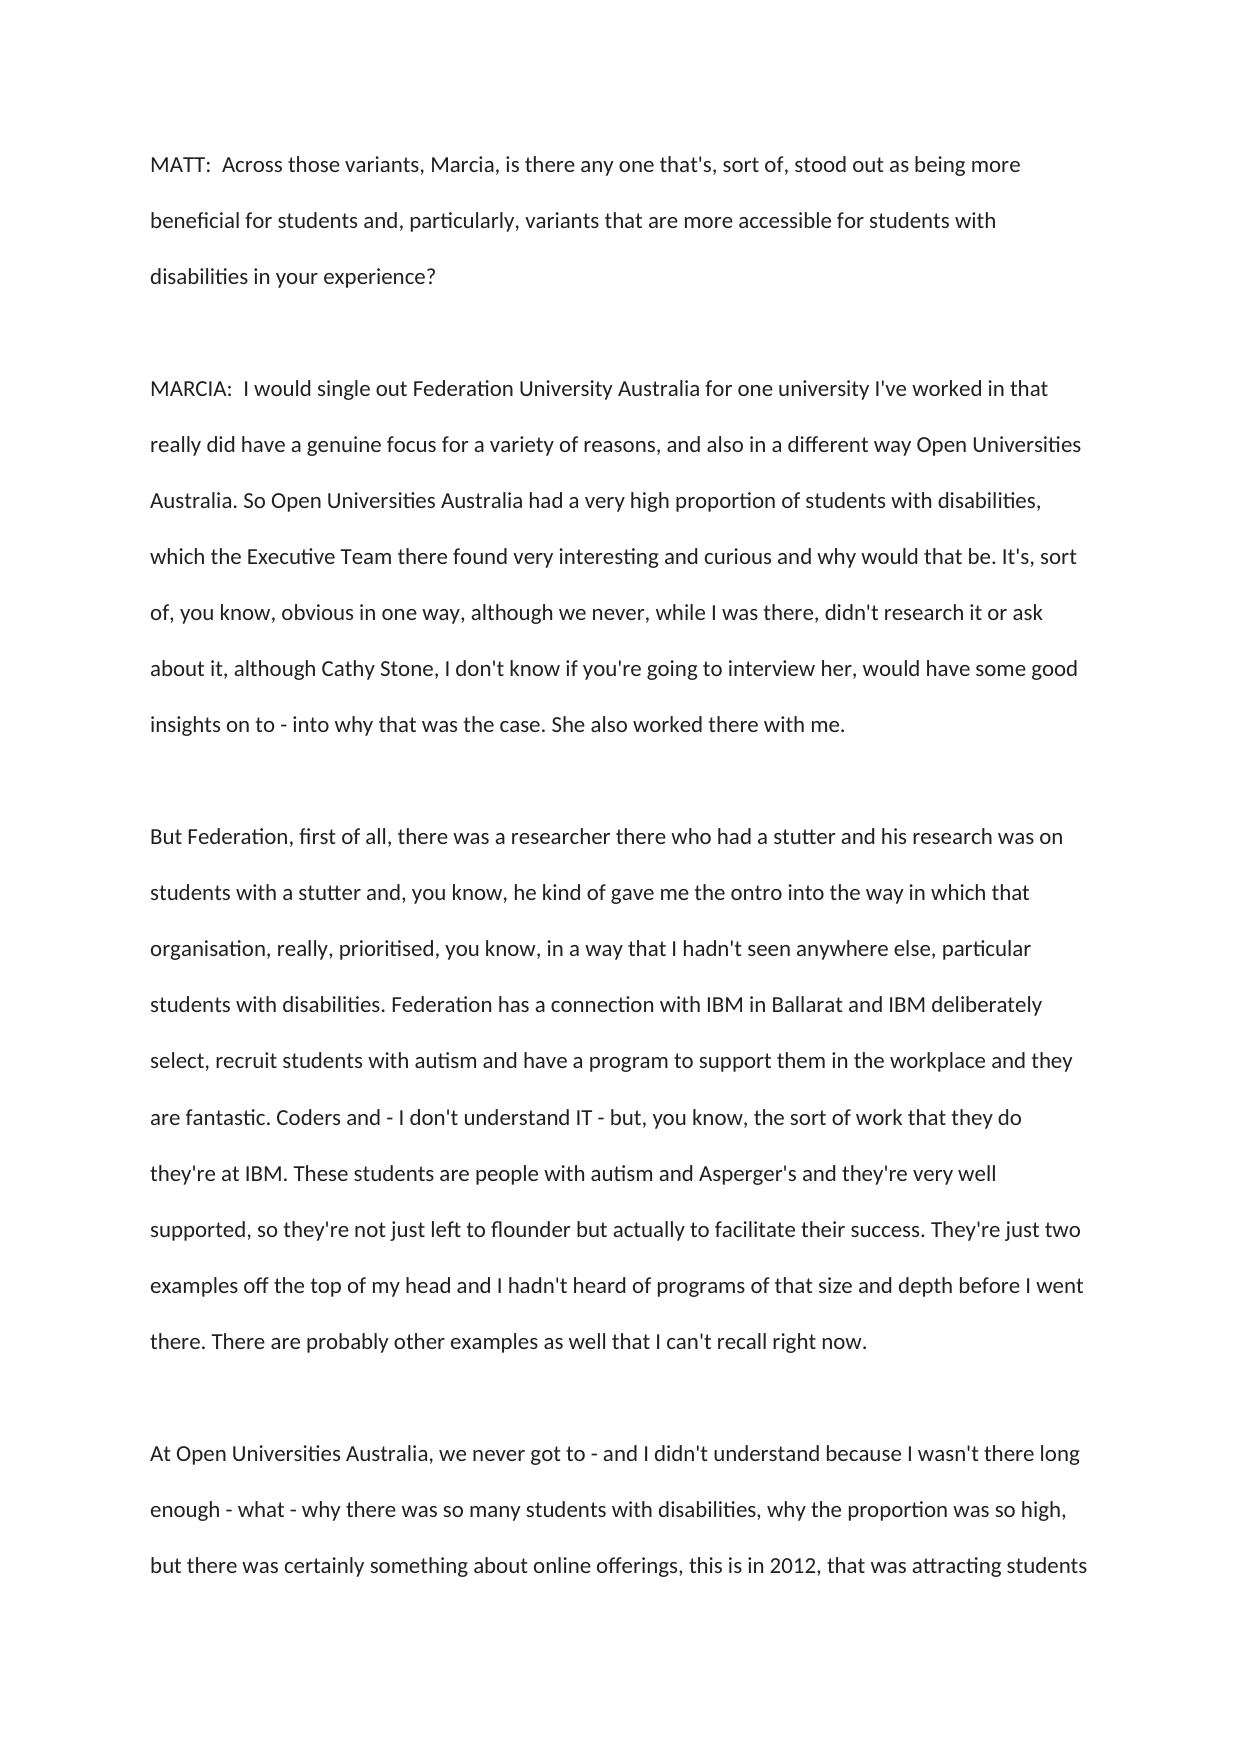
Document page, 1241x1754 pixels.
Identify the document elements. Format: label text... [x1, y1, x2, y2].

text MARCIA: I would single out Federation University Australia for one university I've worked in that really did have a genuine focus for a variety of reasons, and also in a different way Open Universities Australia. So Open Universities Australia had a very high proportion of students with disabilities, which the Executive Team there found very interesting and curious and why would that be. It's, sort of, you know, obvious in one way, although we never, while I was there, didn't research it or ask about it, although Cathy Stone, I don't know if you're going to interview her, would have some good insights on to - into why that was the case. She also worked there with me. [150, 374, 1090, 738]
text But Federation, first of all, there was a researcher there who had a stutter and his research was on students with a stutter and, you know, he kind of gave me the ontro into the way in which that organisation, really, prioritised, you know, in a way that I hadn't seen anywhere else, particular students with disabilities. Federation has a connection with IBM in Ballarat and IBM deliberately select, recruit students with autism and have a program to support them in the workplace and they are fantastic. Coders and - I don't understand IT - but, you know, the sort of work that they do they're at IBM. These students are people with autism and Asperger's and they're very well supported, so they're not just left to flounder but actually to facilitate their success. They're just two examples off the top of my head and I hadn't heard of programs of that size and depth before I went there. There are probably other examples as well that I can't recall right now. [150, 822, 1090, 1355]
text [150, 1439, 1090, 1579]
text MATT: Across those variants, Marcia, is there any one that's, sort of, stood out as being more beneficial for students and, particularly, variants that are more accessible for students with disabilities in your experience? [150, 150, 1090, 290]
